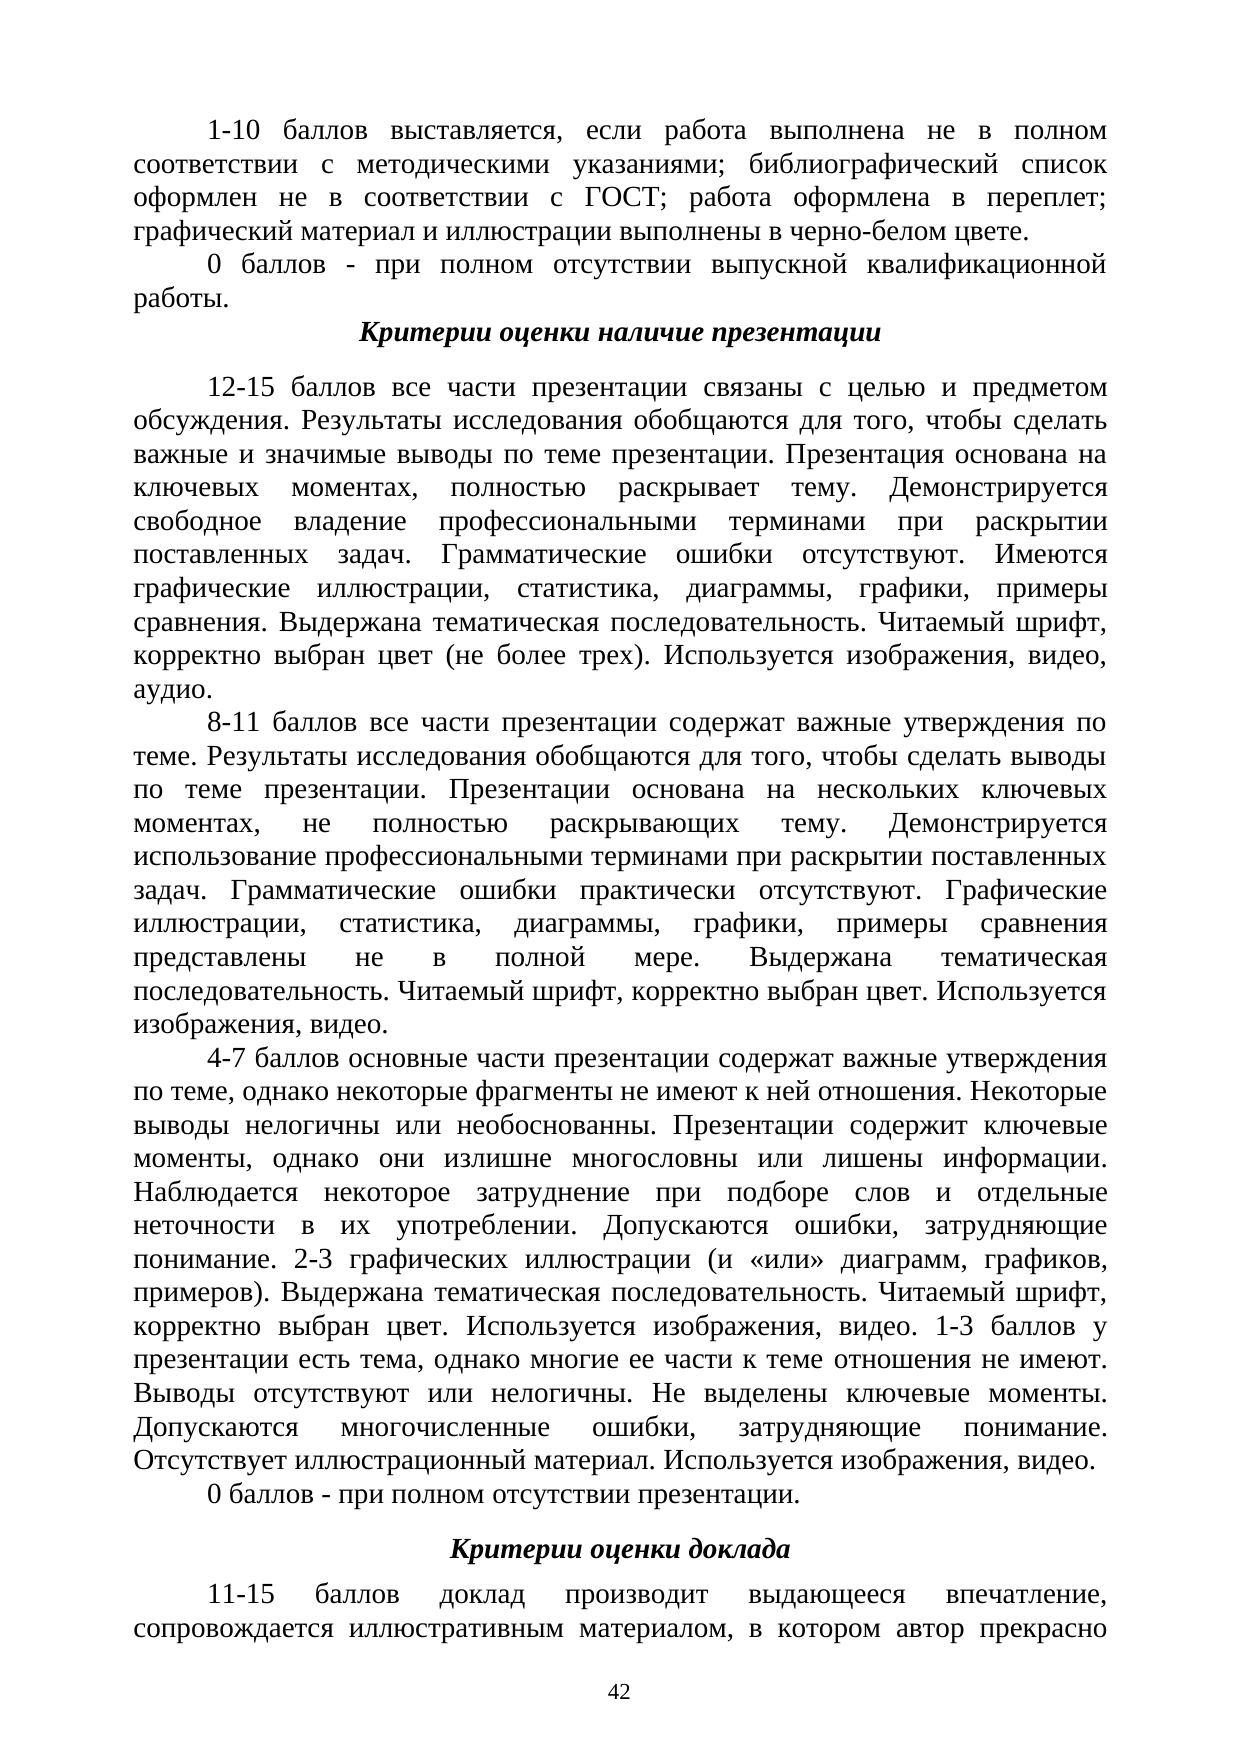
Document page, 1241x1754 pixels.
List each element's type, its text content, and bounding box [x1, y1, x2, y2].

text Критерии оценки доклада [449, 1532, 1136, 1565]
text 4-7 баллов основные части презентации содержат важные утверждения по теме, однако некоторые фрагменты не имеют к ней отношения. Некоторые выводы нелогичны или необоснованны. Презентации содержит ключевые моменты, однако они излишне многословны или лишены информации. Наблюдается некоторое затруднение при подборе слов и отдельные неточности в их употреблении. Допускаются ошибки, затрудняющие понимание. 2-3 графических иллюстрации (и «или» диаграмм, графиков, примеров). Выдержана тематическая последовательность. Читаемый шрифт, корректно выбран цвет. Используется изображения, видео. 1-3 баллов у презентации есть тема, однако многие ее части к теме отношения не имеют. Выводы отсутствуют или нелогичны. Не выделены ключевые моменты. Допускаются многочисленные ошибки, затрудняющие понимание. Отсутствует иллюстрационный материал. Используется изображения, видео. [133, 1040, 1108, 1476]
text 12-15 баллов все части презентации связаны с целью и предметом обсуждения. Результаты исследования обобщаются для того, чтобы сделать важные и значимые выводы по теме презентации. Презентация основана на ключевых моментах, полностью раскрывает тему. Демонстрируется свободное владение профессиональными терминами при раскрытии поставленных задач. Грамматические ошибки отсутствуют. Имеются графические иллюстрации, статистика, диаграммы, графики, примеры сравнения. Выдержана тематическая последовательность. Читаемый шрифт, корректно выбран цвет (не более трех). Используется изображения, видео, аудио. [133, 369, 1108, 704]
text Критерии оценки наличие презентации [106, 314, 1134, 348]
text 1-10 баллов выставляется, если работа выполнена не в полном соответствии с методическими указаниями; библиографический список оформлен не в соответствии с ГОСТ; работа оформлена в переплет; графический материал и иллюстрации выполнены в черно-белом цвете. [133, 112, 1107, 247]
text 0 баллов - при полном отсутствии презентации. [207, 1476, 1136, 1509]
text 0 баллов - при полном отсутствии выпускной квалификационной работы. [133, 247, 1107, 314]
text 8-11 баллов все части презентации содержат важные утверждения по теме. Результаты исследования обобщаются для того, чтобы сделать выводы по теме презентации. Презентации основана на нескольких ключевых моментах, не полностью раскрывающих тему. Демонстрируется использование профессиональными терминами при раскрытии поставленных задач. Грамматические ошибки практически отсутствуют. Графические иллюстрации, статистика, диаграммы, графики, примеры сравнения представлены не в полной мере. Выдержана тематическая последовательность. Читаемый шрифт, корректно выбран цвет. Используется изображения, видео. [133, 704, 1107, 1040]
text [133, 1576, 1107, 1643]
